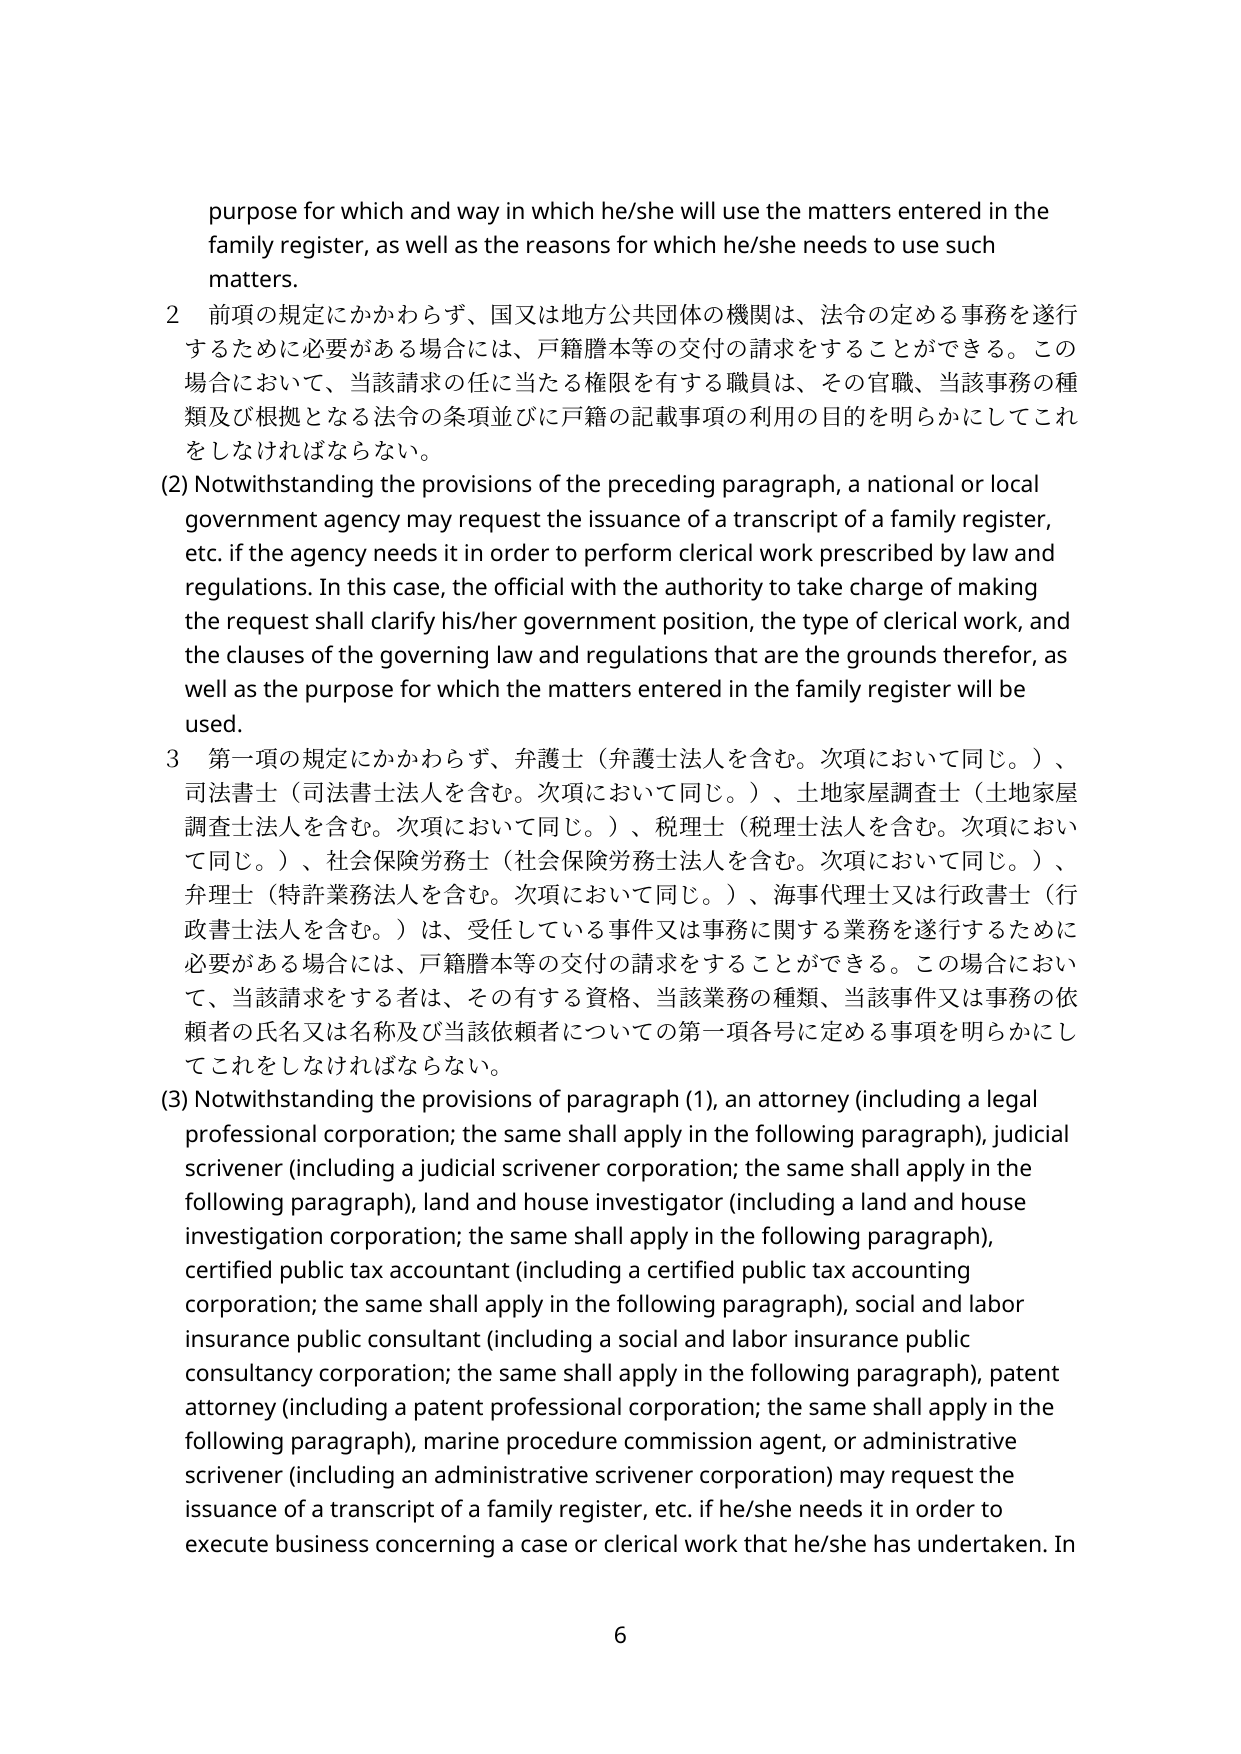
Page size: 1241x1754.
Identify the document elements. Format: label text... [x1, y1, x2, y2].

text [184, 194, 1079, 296]
text ３ 第一項の規定にかかわらず、弁護士（弁護士法人を含む。次項において同じ。）、司法書士（司法書士法人を含む。次項において同じ。）、土地家屋調査士（土地家屋調査士法人を含む。次項において同じ。）、税理士（税理士法人を含む。次項において同じ。）、社会保険労務士（社会保険労務士法人を含む。次項において同じ。）、弁理士（特許業務法人を含む。次項において同じ。）、海事代理士又は行政書士（行政書士法人を含む。）は、受任している事件又は事務に関する業務を遂行するために必要がある場合には、戸籍謄本等の交付の請求をすることができる。この場合において、当該請求をする者は、その有する資格、当該業務の種類、当該事件又は事務の依頼者の氏名又は名称及び当該依頼者についての第一項各号に定める事項を明らかにしてこれをしなければならない。 [161, 740, 1079, 1082]
text (2) Notwithstanding the provisions of the preceding paragraph, a national or local government agency may request the issuance of a transcript of a family register, etc. if the agency needs it in order to perform clerical work prescribed by law and regulations. In this case, the official with the authority to take charge of making the request shall clarify his/her government position, the type of clerical work, and the clauses of the governing law and regulations that are the grounds therefor, as well as the purpose for which the matters entered in the family register will be used. [161, 467, 1079, 740]
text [161, 1082, 1079, 1560]
text ２ 前項の規定にかかわらず、国又は地方公共団体の機関は、法令の定める事務を遂行するために必要がある場合には、戸籍謄本等の交付の請求をすることができる。この場合において、当該請求の任に当たる権限を有する職員は、その官職、当該事務の種類及び根拠となる法令の条項並びに戸籍の記載事項の利用の目的を明らかにしてこれをしなければならない。 [161, 296, 1079, 467]
